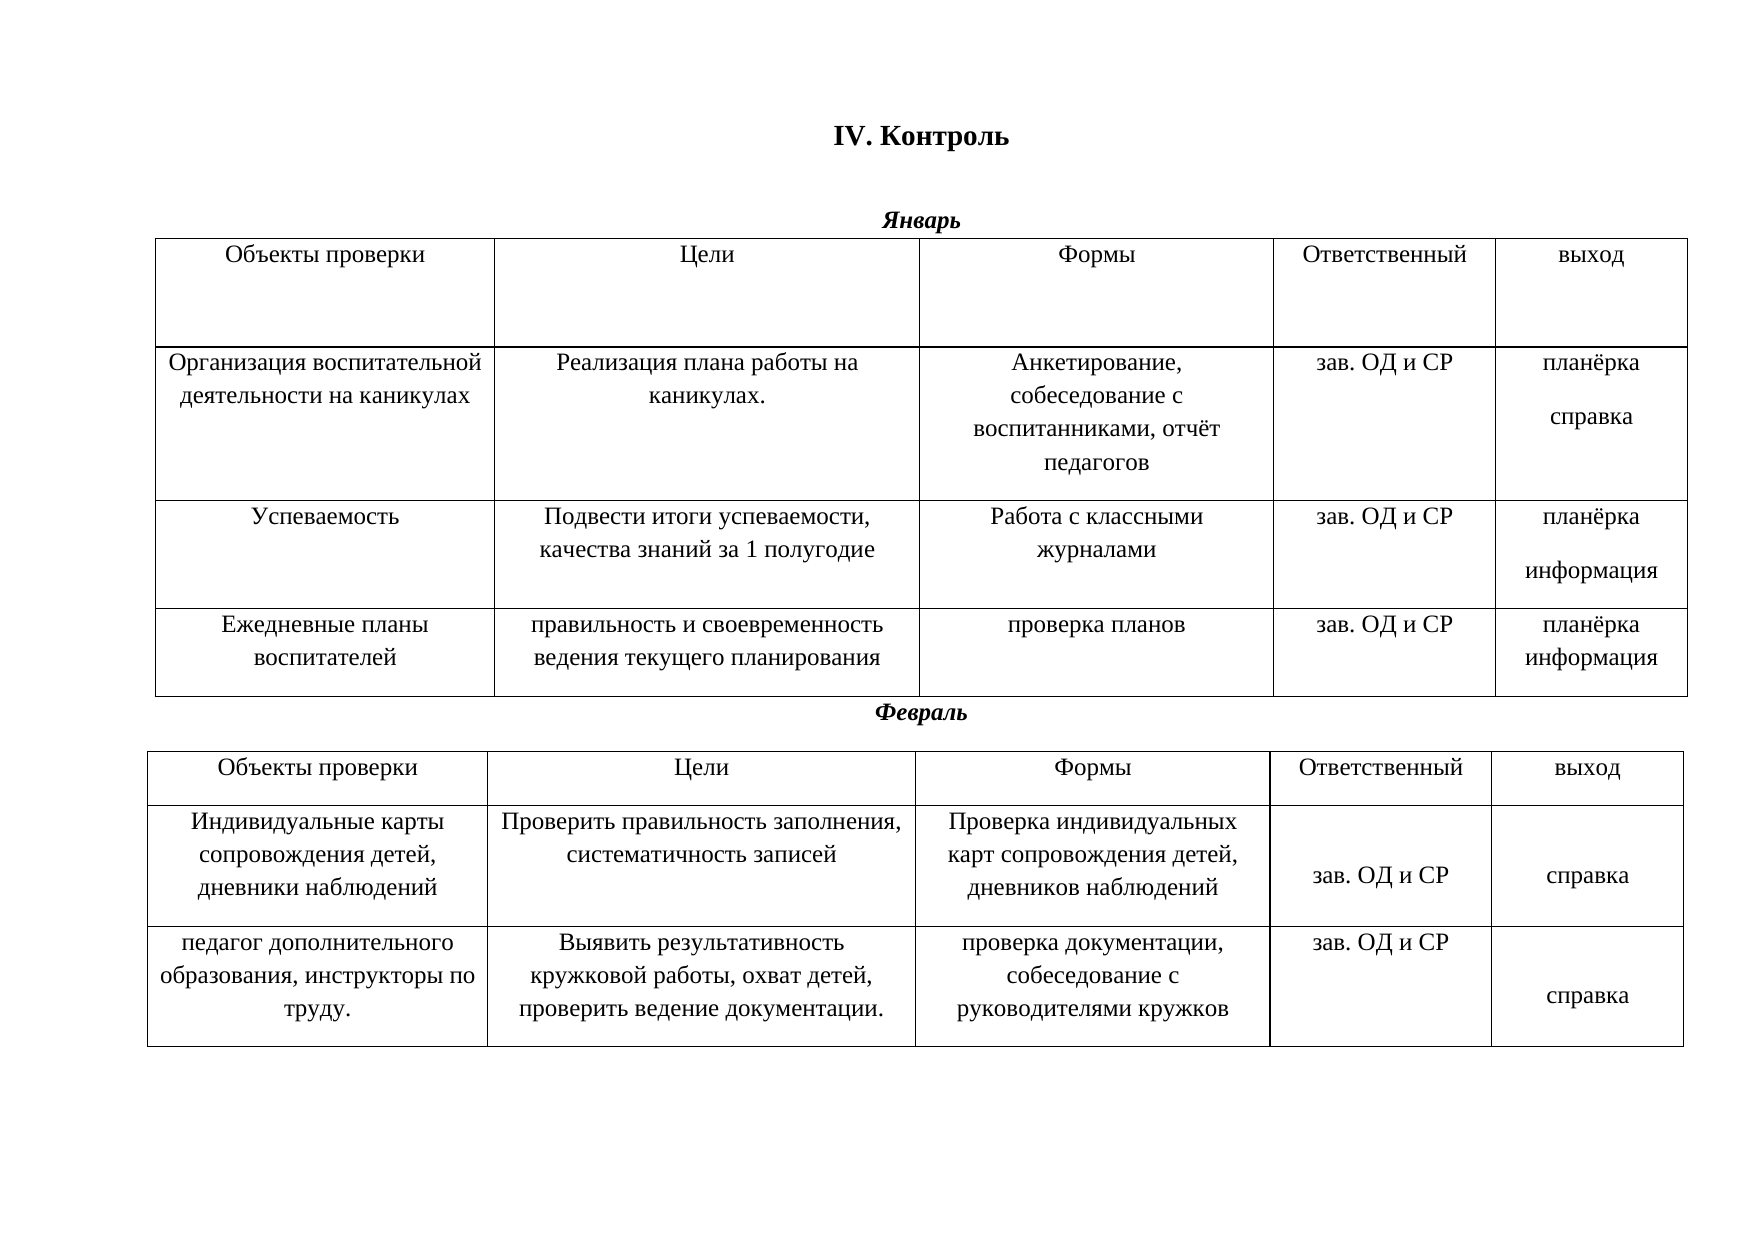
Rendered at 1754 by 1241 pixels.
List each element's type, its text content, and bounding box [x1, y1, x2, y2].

table_cell Анкетирование, собеседование с воспитанниками, отчёт педагогов [920, 348, 1273, 500]
table_cell справка [1492, 927, 1683, 1046]
table_cell проверка документации, собеседование с руководителями кружков [916, 927, 1269, 1046]
table_header Формы [920, 239, 1273, 346]
table_cell зав. ОД и СР [1274, 348, 1495, 500]
table_cell зав. ОД и СР [1271, 806, 1491, 926]
table_header выход [1496, 239, 1687, 346]
table_cell Выявить результативность кружковой работы, охват детей, проверить ведение документации. [488, 927, 915, 1046]
table_header выход [1492, 752, 1683, 805]
table_header Цели [495, 239, 919, 346]
table_cell планёрка информация [1496, 609, 1687, 696]
table_cell зав. ОД и СР [1274, 501, 1495, 608]
table_cell Подвести итоги успеваемости, качества знаний за 1 полугодие [495, 501, 919, 608]
table_header Ответственный [1274, 239, 1495, 346]
table_cell Ежедневные планы воспитателей [156, 609, 494, 696]
table_header Цели [488, 752, 915, 805]
table_cell педагог дополнительного образования, инструкторы по труду. [148, 927, 487, 1046]
table_cell планёрка справка [1496, 348, 1687, 500]
table_header Ответственный [1271, 752, 1491, 805]
table_header Объекты проверки [148, 752, 487, 805]
table_cell зав. ОД и СР [1271, 927, 1491, 1046]
table_cell Индивидуальные карты сопровождения детей, дневники наблюдений [148, 806, 487, 926]
table_cell Работа с классными журналами [920, 501, 1273, 608]
table_cell планёрка информация [1496, 501, 1687, 608]
text Январь [177, 205, 1665, 233]
table_cell Успеваемость [156, 501, 494, 608]
table_header Объекты проверки [156, 239, 494, 346]
table_cell справка [1492, 806, 1683, 926]
text IV. Контроль [177, 118, 1665, 152]
table_cell Проверить правильность заполнения, систематичность записей [488, 806, 915, 926]
table_cell Проверка индивидуальных карт сопровождения детей, дневников наблюдений [916, 806, 1269, 926]
table_cell Реализация плана работы на каникулах. [495, 348, 919, 500]
table_cell проверка планов [920, 609, 1273, 696]
table_cell зав. ОД и СР [1274, 609, 1495, 696]
text Февраль [177, 697, 1665, 726]
table_cell Организация воспитательной деятельности на каникулах [156, 348, 494, 500]
table_header Формы [916, 752, 1269, 805]
table_cell правильность и своевременность ведения текущего планирования [495, 609, 919, 696]
